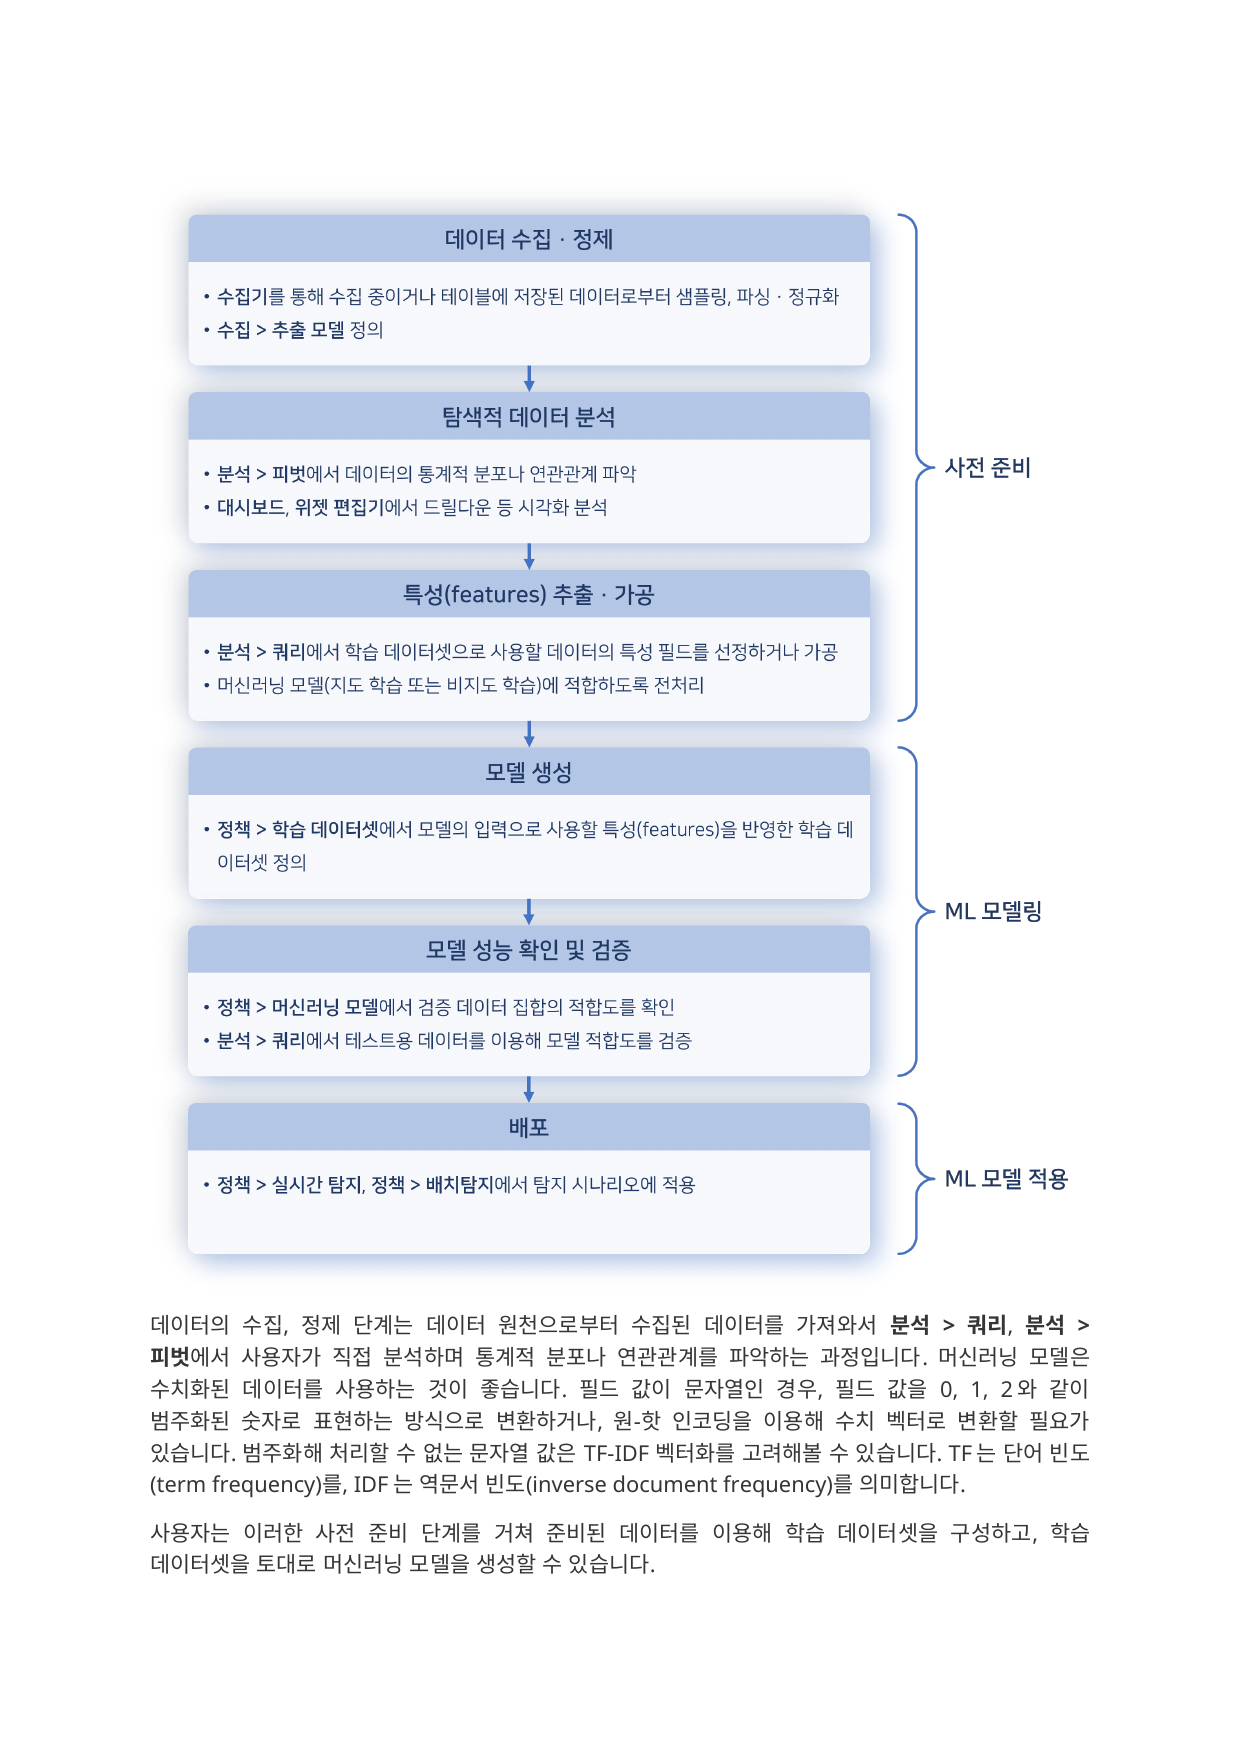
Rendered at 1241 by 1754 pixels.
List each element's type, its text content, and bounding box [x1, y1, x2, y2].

picture [150, 177, 1088, 1292]
text 데이터의 수집, 정제 단계는 데이터 원천으로부터 수집된 데이터를 가져와서 분석 > 쿼리, 분석 > 피벗에서 사용자가 직접 분석하며 통계적 분포나 연관관계를 파악하는 과정입니다. 머신러닝 모델은 수치화된 데이터를 사용하는 것이 좋습니다. 필드 값이 문자열인 경우, 필드 값을 0, 1, 2와 같이 범주화된 숫자로 표현하는 방식으로 변환하거나, 원-핫 인코딩을 이용해 수치 벡터로 변환할 필요가 있습니다. 범주화해 처리할 수 없는 문자열 값은 TF-IDF 벡터화를 고려해볼 수 있습니다. TF는 단어 빈도(term frequency)를, IDF는 역문서 빈도(inverse document frequency)를 의미합니다. [150, 1308, 1090, 1499]
text 사용자는 이러한 사전 준비 단계를 거쳐 준비된 데이터를 이용해 학습 데이터셋을 구성하고, 학습 데이터셋을 토대로 머신러닝 모델을 생성할 수 있습니다. [150, 1516, 1090, 1579]
